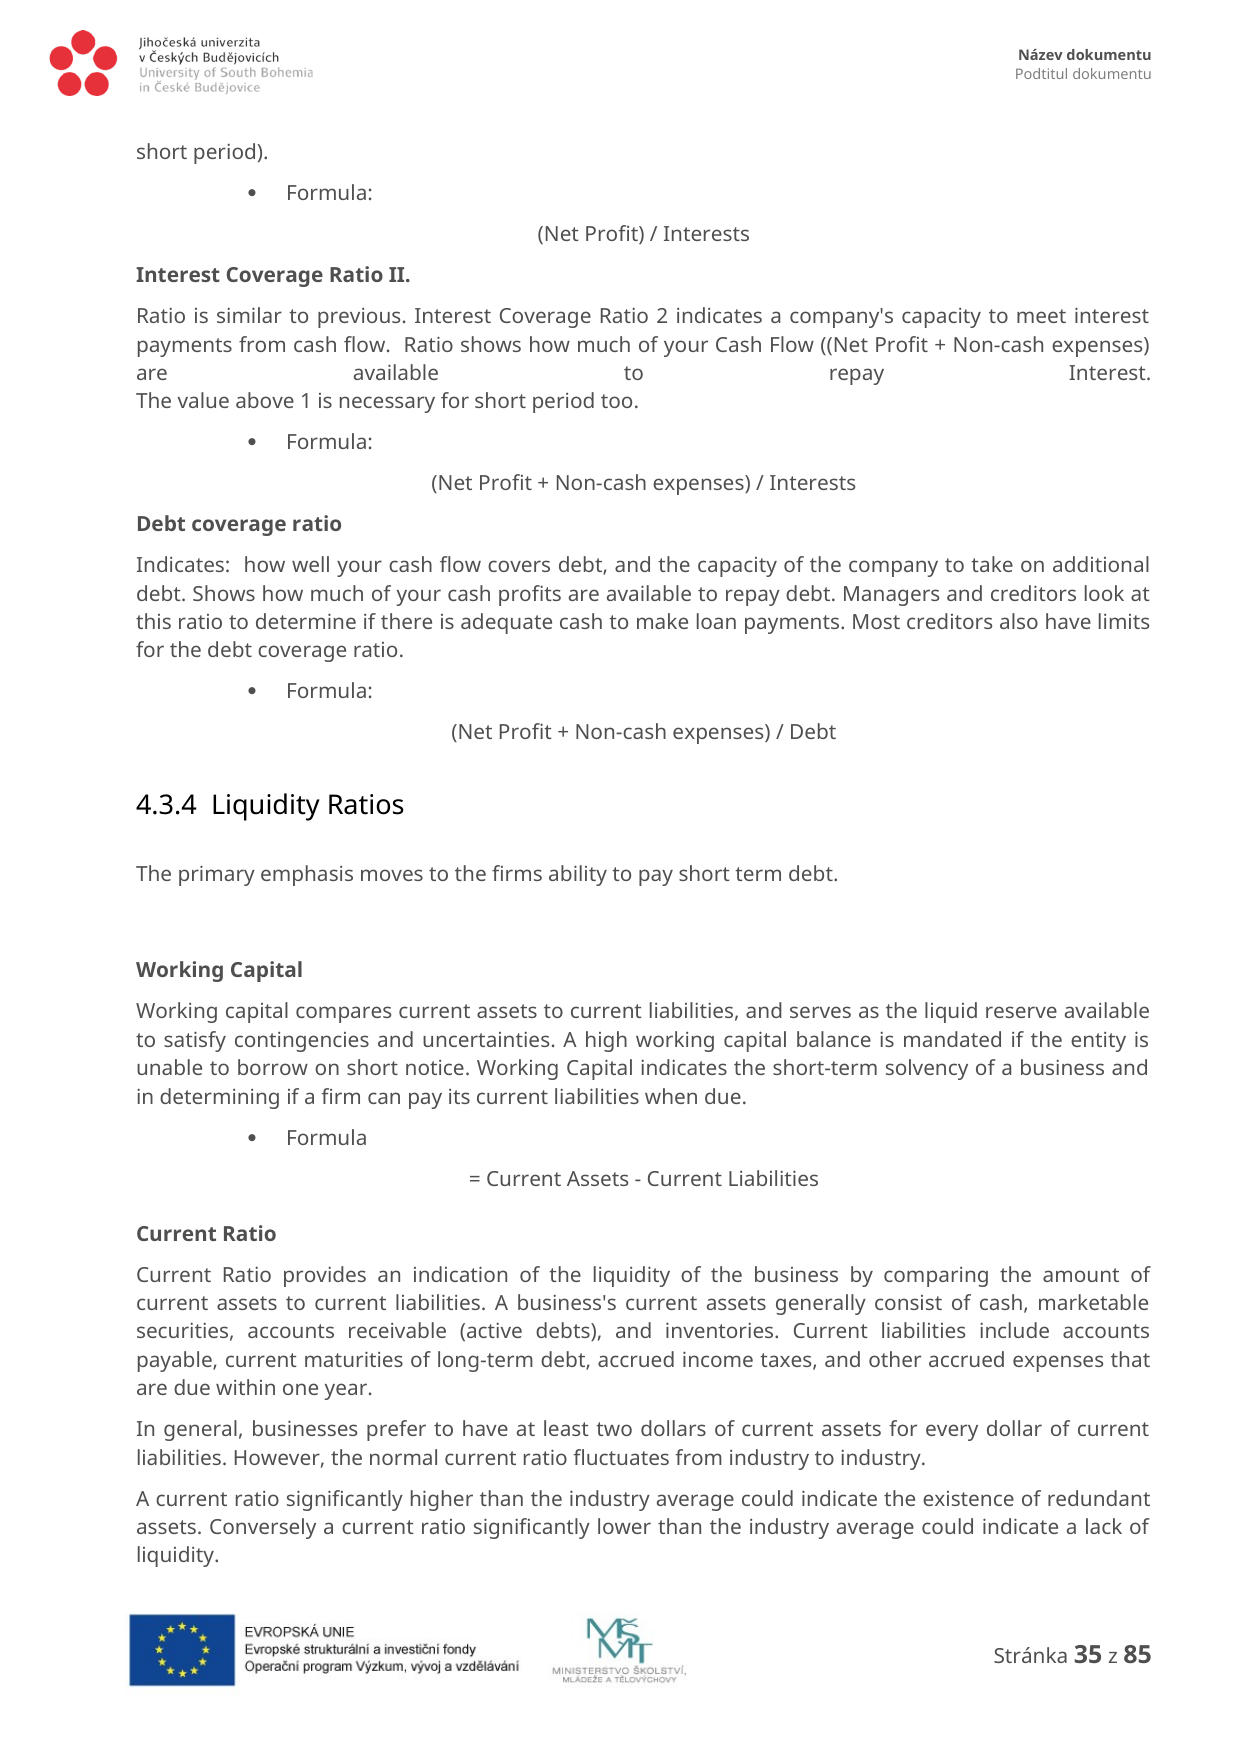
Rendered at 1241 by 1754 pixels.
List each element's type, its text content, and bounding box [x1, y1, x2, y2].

text = Current Assets - Current Liabilities [136, 1164, 1152, 1192]
text Debt coverage ratio [136, 509, 1152, 538]
text Formula: [248, 677, 1152, 705]
text In general, businesses prefer to have at least two dollars of current assets for every dollar of current liabilities. However, the normal current ratio fluctuates from industry to industry. [136, 1414, 1152, 1471]
picture [92, 1581, 717, 1721]
text (Net Profit + Non-cash expenses) / Debt [136, 717, 1152, 746]
text Formula: [248, 427, 1152, 456]
text (Net Profit + Non-cash expenses) / Interests [136, 468, 1152, 497]
text Interest Coverage Ratio II. [136, 260, 1152, 289]
text The primary emphasis moves to the firms ability to pay short term debt. [136, 859, 1152, 888]
text Ratio is similar to previous. Interest Coverage Ratio 2 indicates a company's capacity to meet interest payments from cash flow. Ratio shows how much of your Cash Flow ((Net Profit + Non-cash expenses) are available to repay Interest. The value above 1 is necessary for short period too. [136, 301, 1152, 415]
text Formula [248, 1123, 1152, 1151]
text Formula: [248, 178, 1152, 207]
text (Net Profit) / Interests [136, 219, 1152, 248]
subtitle Liquidity Ratios [136, 785, 1152, 822]
text A current ratio significantly higher than the industry average could indicate the existence of redundant assets. Conversely a current ratio significantly lower than the industry average could indicate a lack of liquidity. [136, 1484, 1152, 1569]
picture [49, 30, 313, 96]
text Working Capital [136, 956, 1152, 984]
text Indicates: how well your cash flow covers debt, and the capacity of the company to take on additional debt. Shows how much of your cash profits are available to repay debt. Managers and creditors look at this ratio to determine if there is adequate cash to make loan payments. Most creditors also have limits for the debt coverage ratio. [136, 550, 1152, 664]
text Current Ratio provides an indication of the liquidity of the business by comparing the amount of current assets to current liabilities. A business's current assets generally consist of cash, marketable securities, accounts receivable (active debts), and inventories. Current liabilities include accounts payable, current maturities of long-term debt, accrued income taxes, and other accrued expenses that are due within one year. [136, 1260, 1152, 1402]
text Current Ratio [136, 1219, 1152, 1247]
text Working capital compares current assets to current liabilities, and serves as the liquid reserve available to satisfy contingencies and uncertainties. A high working capital balance is mandated if the entity is unable to borrow on short notice. Working Capital indicates the short-term solvency of a business and in determining if a firm can pay its current liabilities when due. [136, 996, 1152, 1110]
